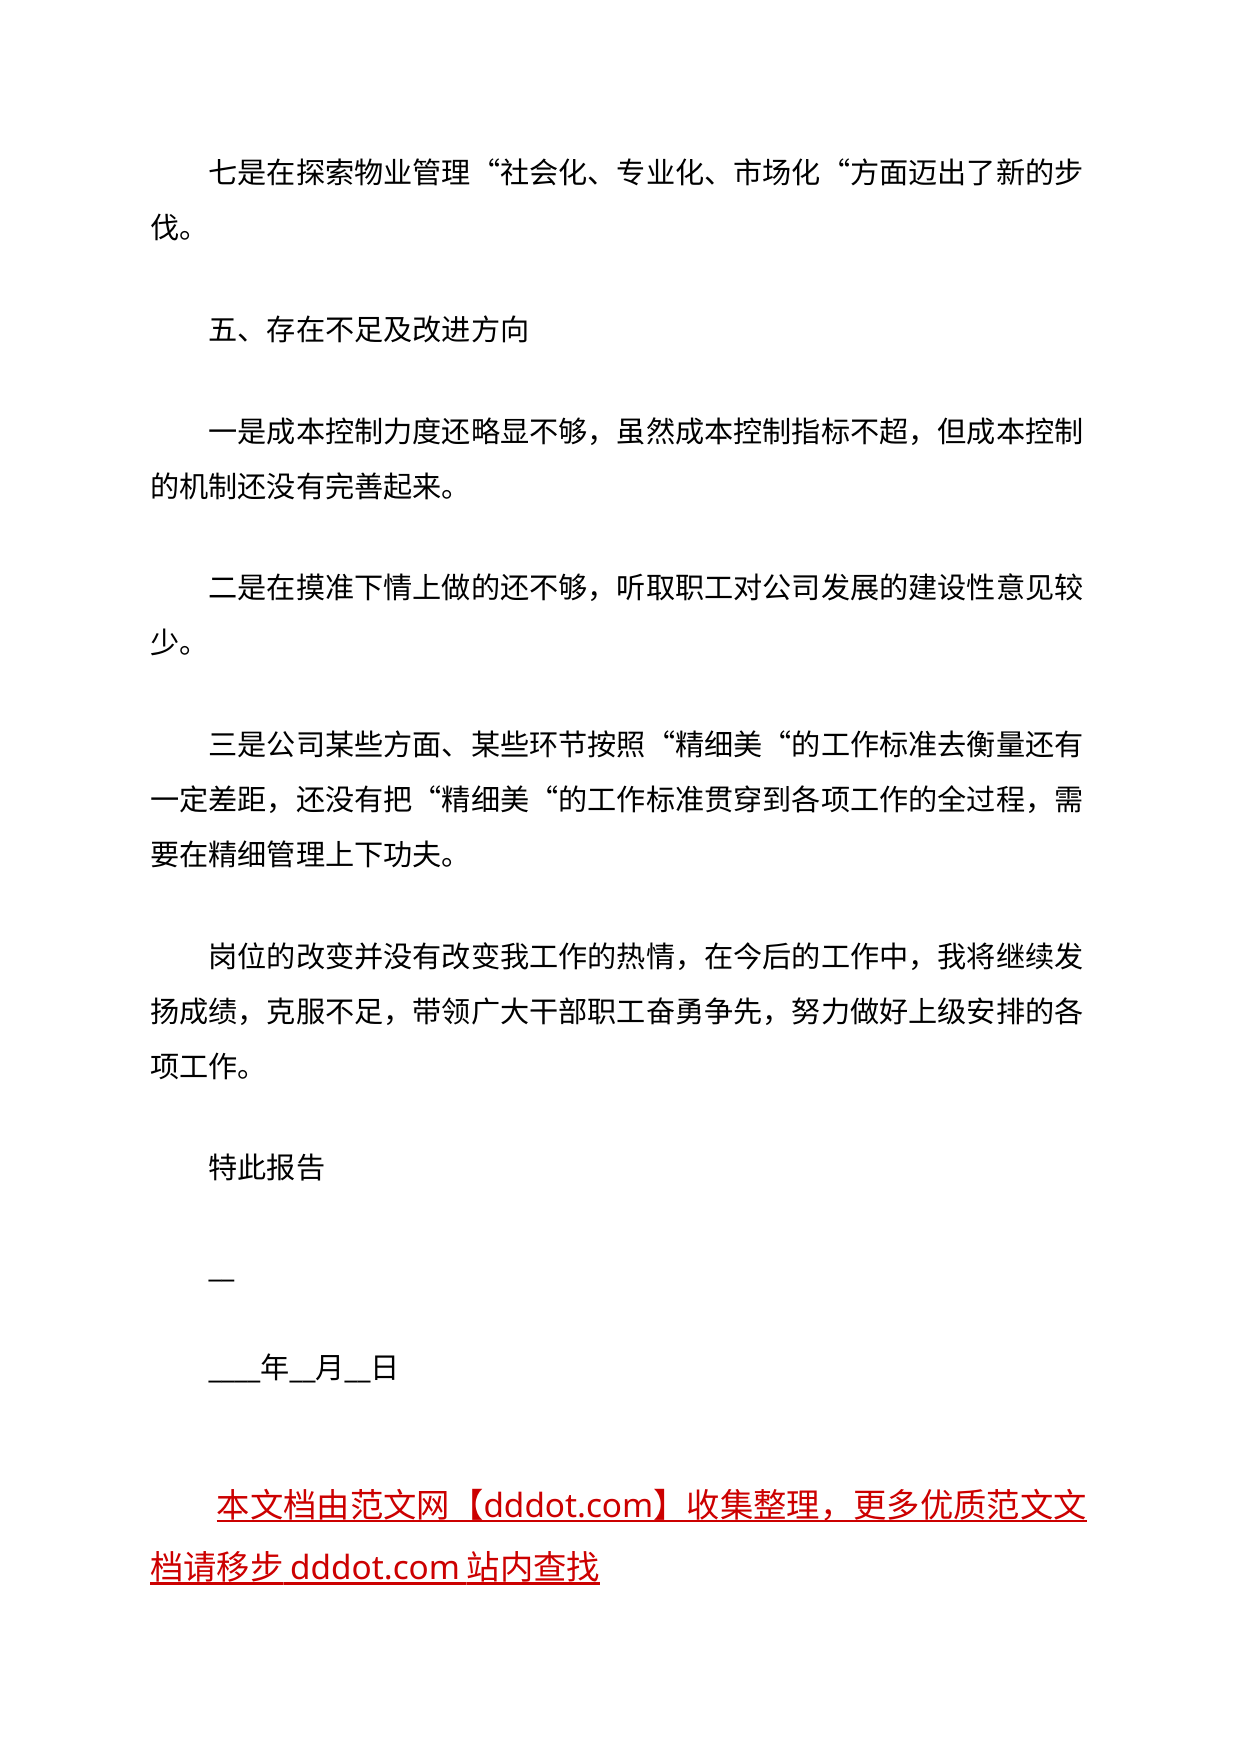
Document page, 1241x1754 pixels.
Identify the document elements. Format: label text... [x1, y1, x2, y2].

text 七是在探索物业管理“社会化、专业化、市场化“方面迈出了新的步伐。 [150, 150, 1090, 247]
text 本文档由范文网【dddot.com】收集整理，更多优质范文文档请移步dddot.com站内查找 [150, 1478, 1090, 1589]
text 岗位的改变并没有改变我工作的热情，在今后的工作中，我将继续发扬成绩，克服不足，带领广大干部职工奋勇争先，努力做好上级安排的各项工作。 [150, 933, 1090, 1085]
text 特此报告 [150, 1145, 1090, 1187]
text 一是成本控制力度还略显不够，虽然成本控制指标不超，但成本控制的机制还没有完善起来。 [150, 408, 1090, 506]
text __ [150, 1247, 1090, 1286]
text ____年__月__日 [150, 1345, 1090, 1387]
text 五、存在不足及改进方向 [150, 307, 1090, 349]
text 三是公司某些方面、某些环节按照“精细美“的工作标准去衡量还有一定差距，还没有把“精细美“的工作标准贯穿到各项工作的全过程，需要在精细管理上下功夫。 [150, 722, 1090, 874]
text 二是在摸准下情上做的还不够，听取职工对公司发展的建设性意见较少。 [150, 565, 1090, 662]
